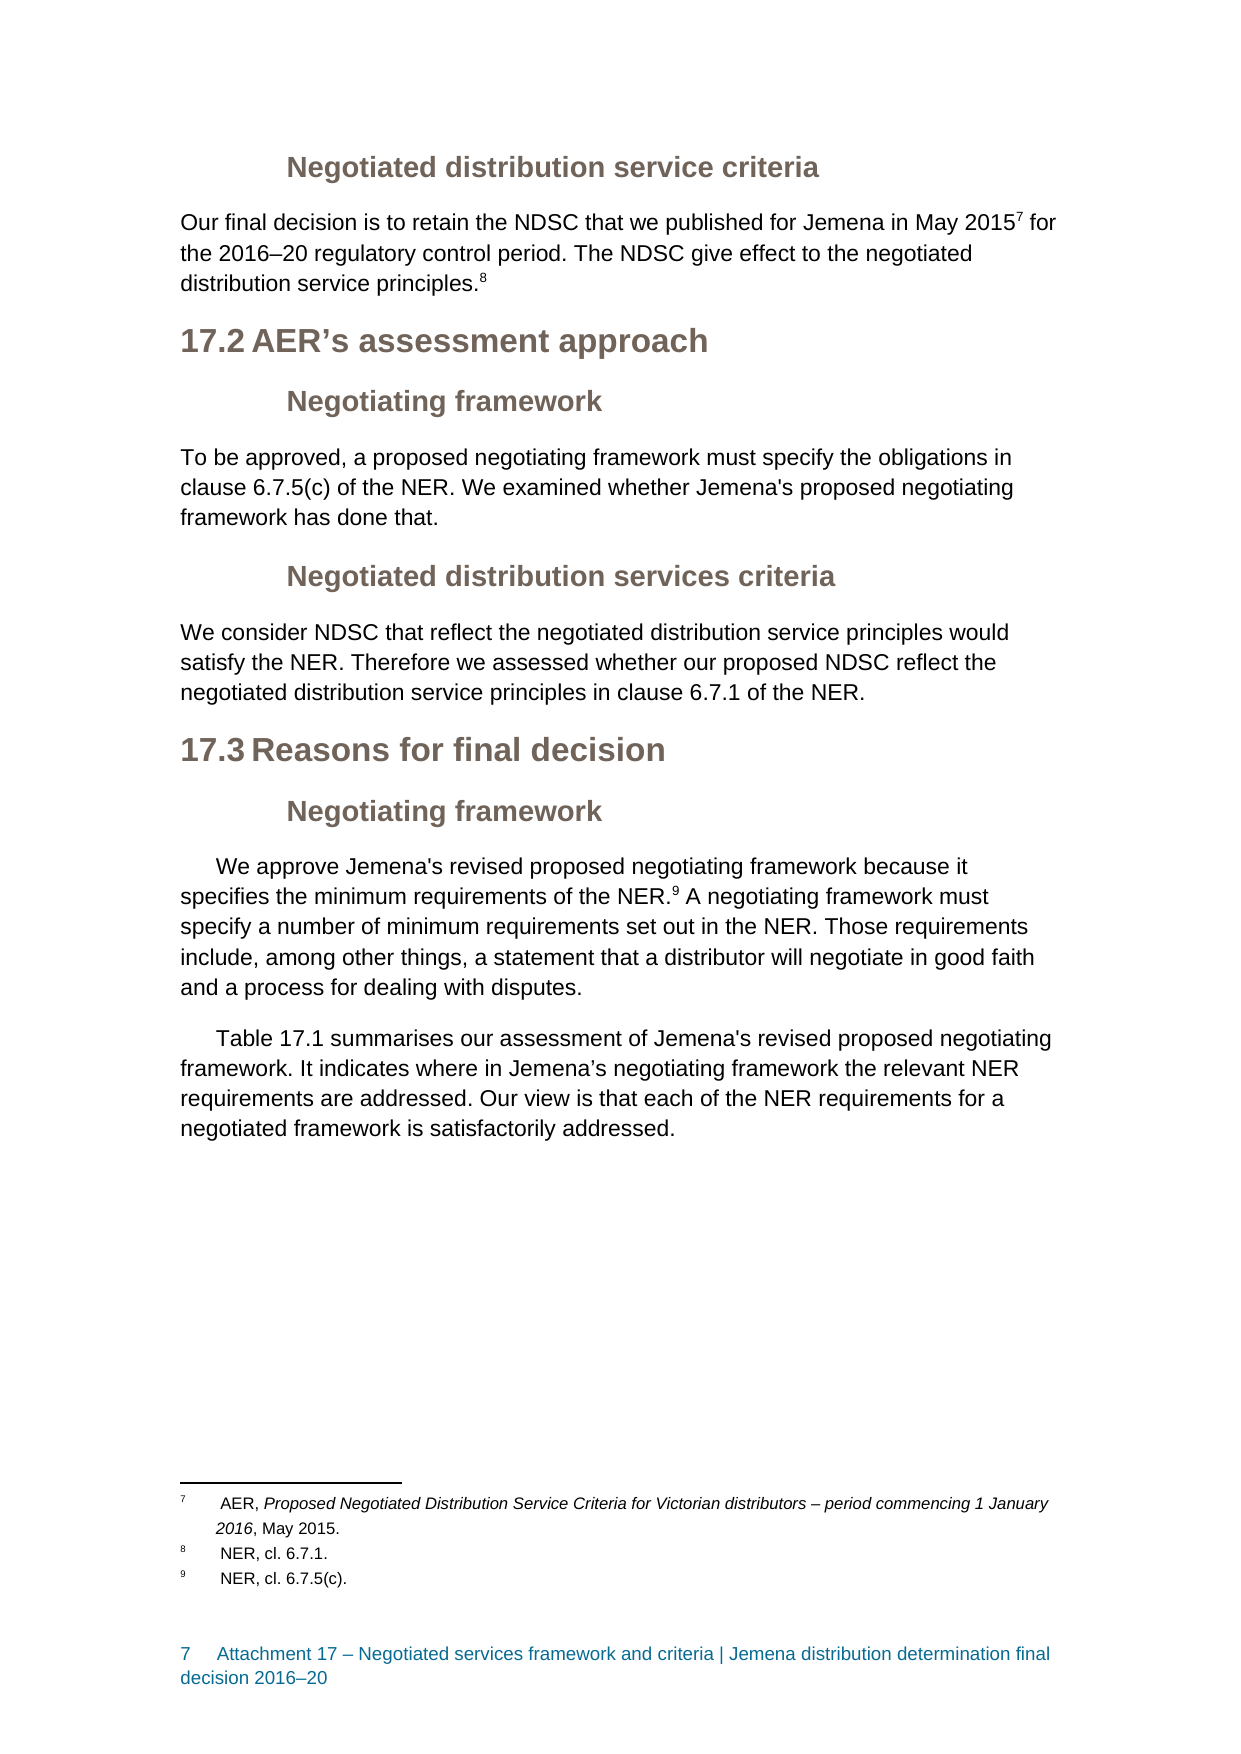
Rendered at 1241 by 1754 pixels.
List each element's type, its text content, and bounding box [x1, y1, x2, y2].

picture [270, 1650, 274, 1660]
subtitle Negotiating framework [180, 384, 1063, 418]
text Our final decision is to retain the NDSC that we published for Jemena in May 2015 for the 2016–20 regulatory control period. The NDSC give effect to the negotiated distribution service principles. [180, 209, 1063, 296]
picture [296, 1650, 300, 1660]
subtitle Negotiated distribution service criteria [180, 150, 1063, 183]
picture [749, 1650, 753, 1660]
subtitle Negotiated distribution services criteria [180, 559, 1063, 593]
picture [775, 1650, 779, 1660]
subtitle Negotiating framework [180, 793, 1063, 827]
subtitle AER’s assessment approach [180, 321, 1063, 359]
subtitle Reasons for final decision [180, 730, 1063, 768]
picture [239, 1674, 243, 1684]
text We consider NDSC that reflect the negotiated distribution service principles would satisfy the NER. Therefore we assessed whether our proposed NDSC reflect the negotiated distribution service principles in clause 6.7.1 of the NER. [180, 619, 1063, 705]
text To be approved, a proposed negotiating framework must specify the obligations in clause 6.7.5(c) of the NER. We examined whether Jemena's proposed negotiating framework has done that. [180, 444, 1063, 530]
list We approve Jemena's revised proposed negotiating framework because it specifies the minimum requirements of the NER. A negotiating framework must specify a number of minimum requirements set out in the NER. Those requirements include, among other things, a statement that a distributor will negotiate in good faith and a process for dealing with disputes. [180, 853, 1063, 1000]
list Table 17.1 summarises our assessment of Jemena's revised proposed negotiating framework. It indicates where in Jemena’s negotiating framework the relevant NER requirements are addressed. Our view is that each of the NER requirements for a negotiated framework is satisfactorily addressed. [180, 1025, 1063, 1142]
